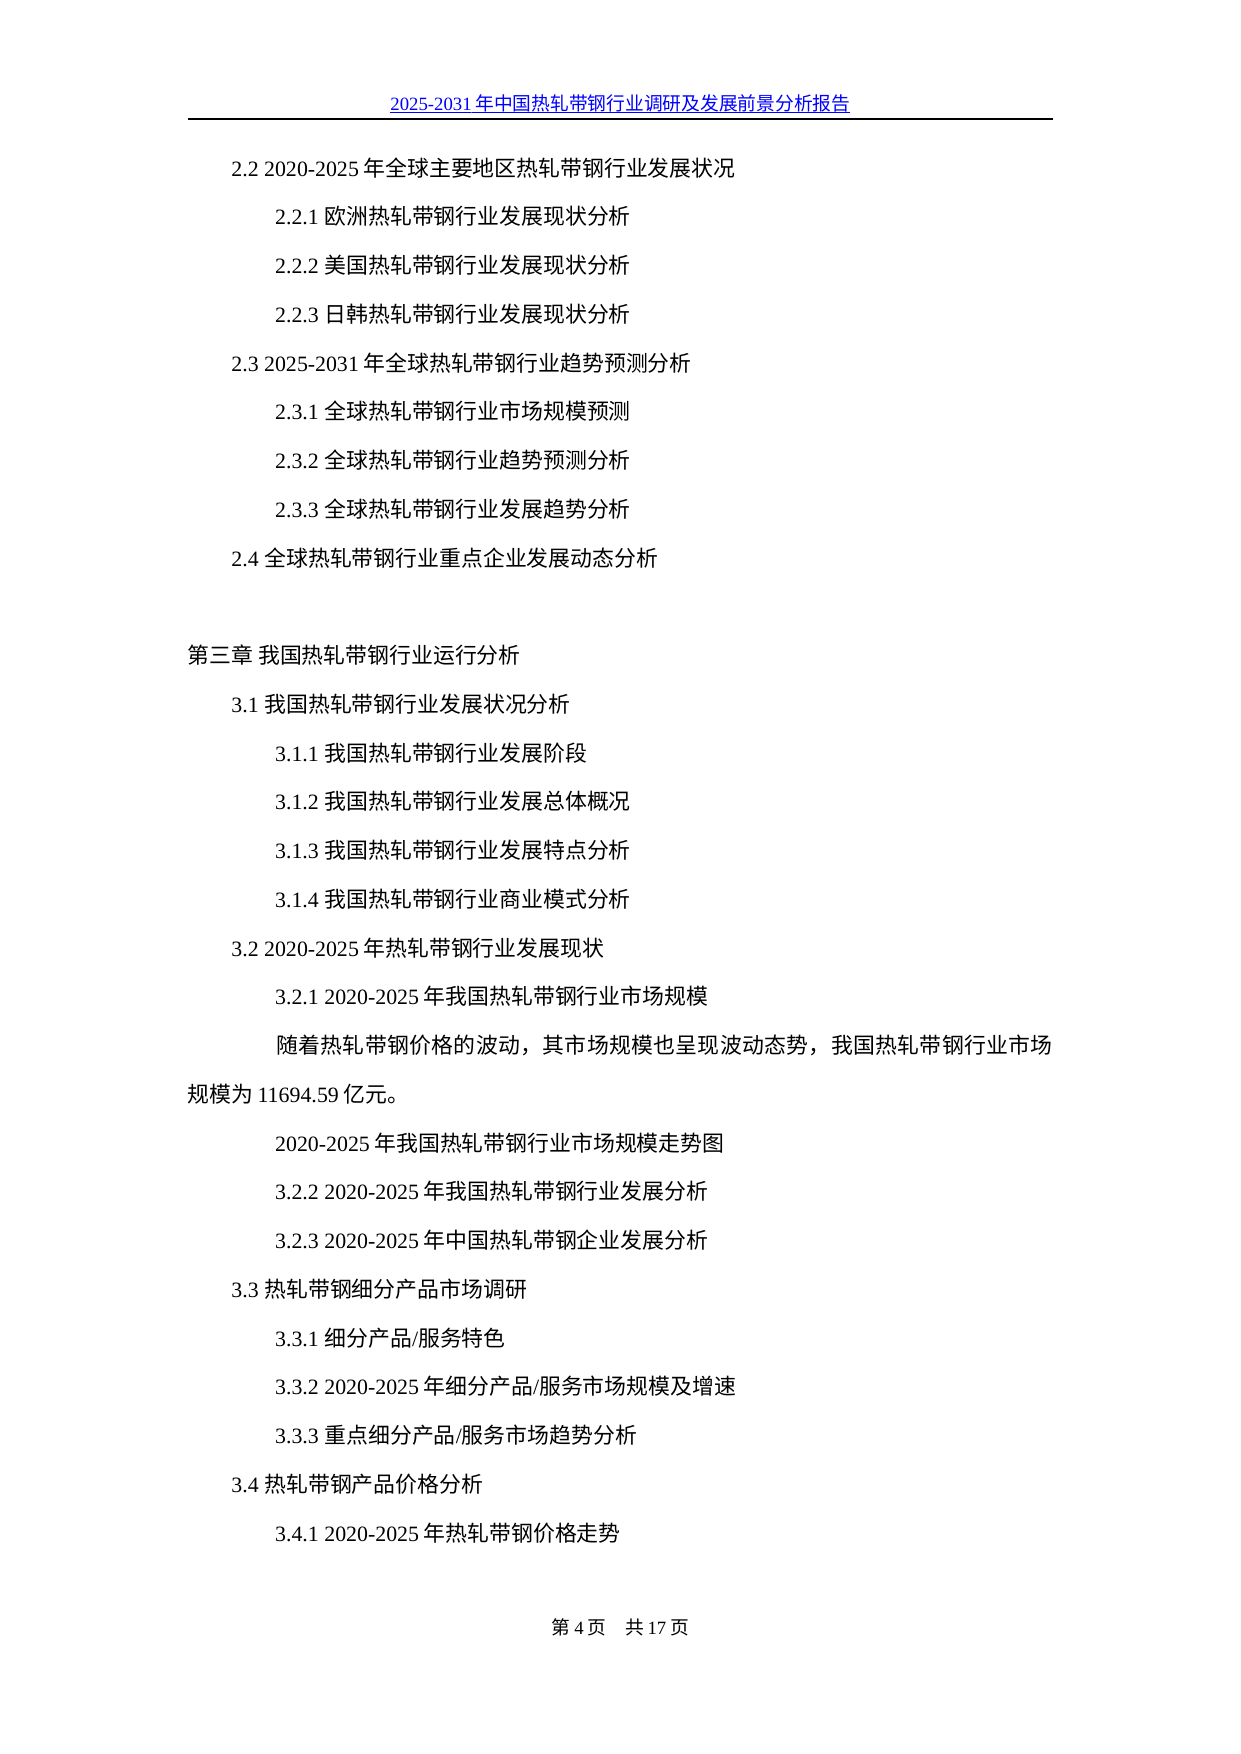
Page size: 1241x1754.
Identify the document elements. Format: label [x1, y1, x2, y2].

text [187, 150, 1053, 1548]
